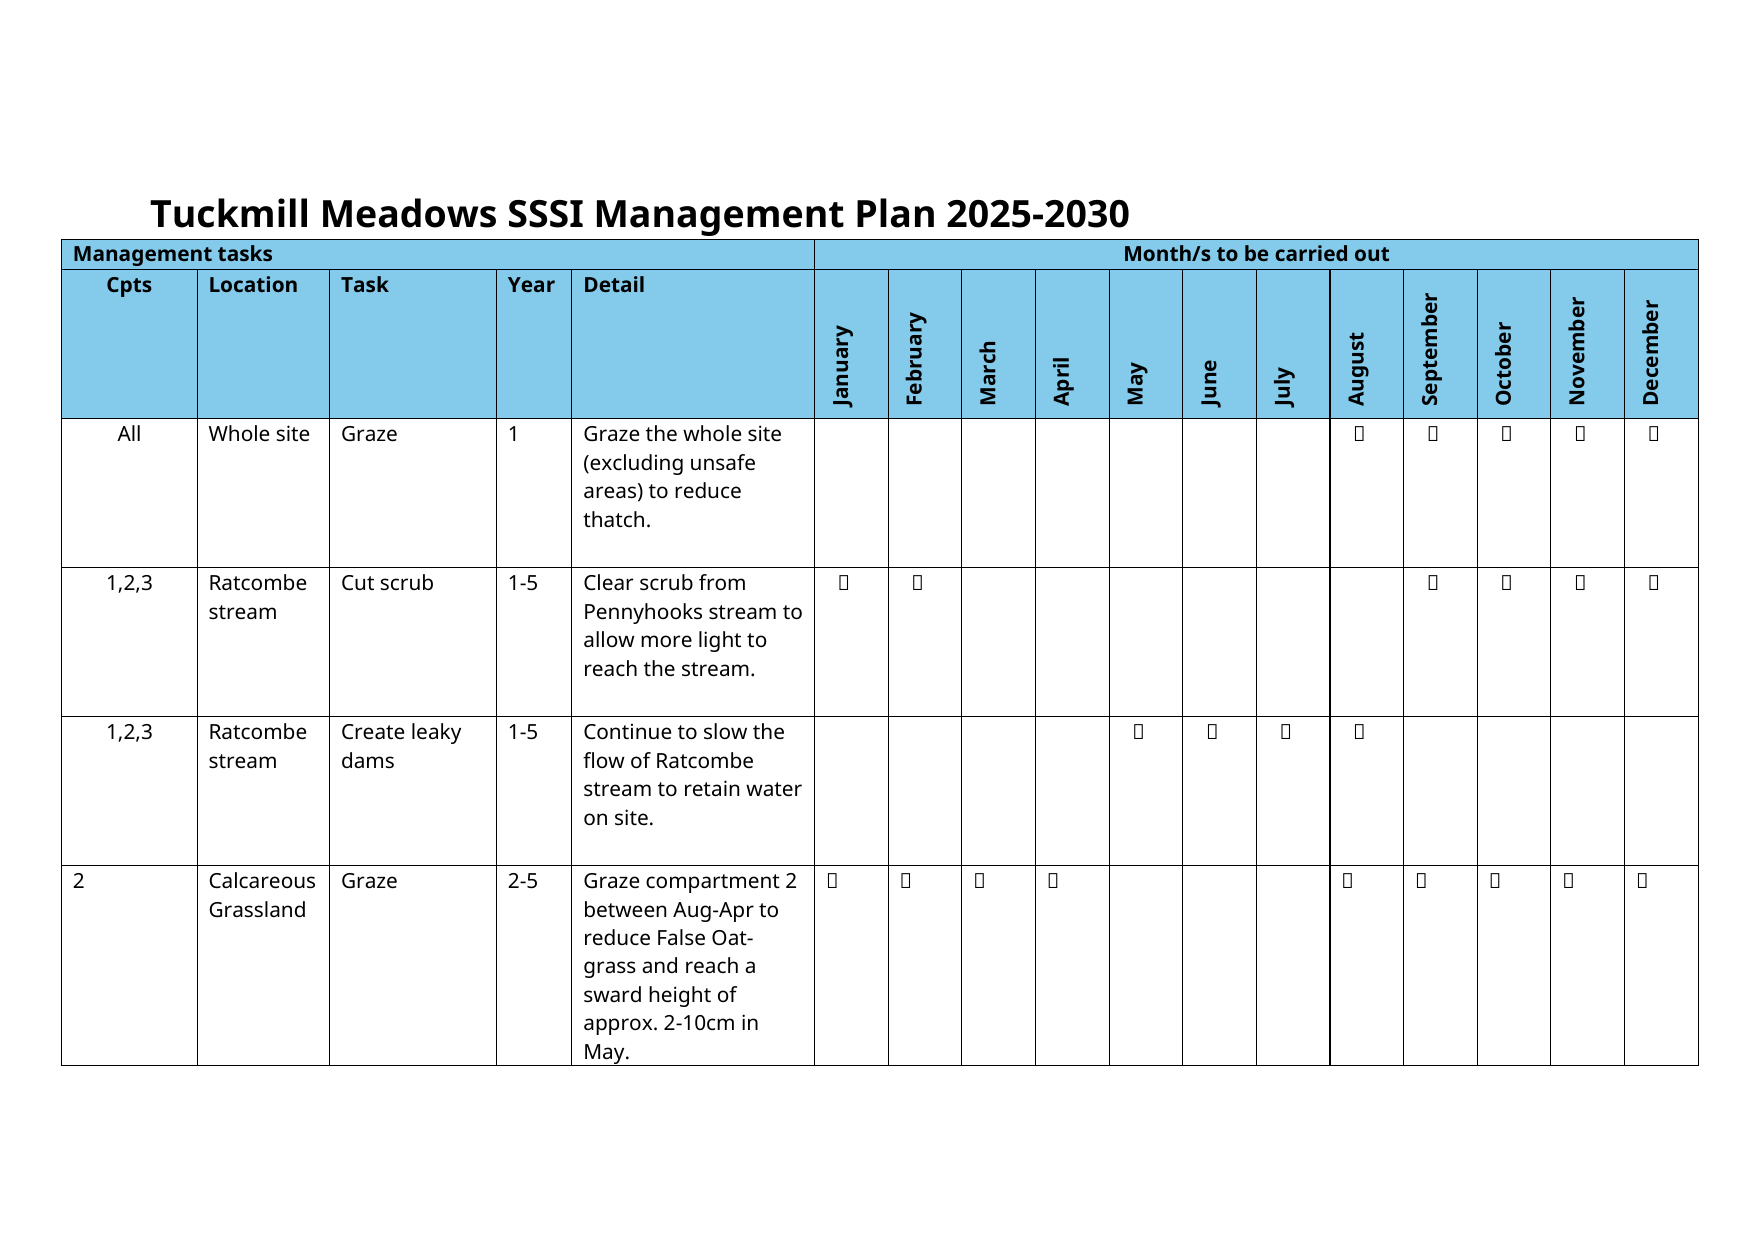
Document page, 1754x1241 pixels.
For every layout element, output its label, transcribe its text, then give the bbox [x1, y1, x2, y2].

table_cell June [1183, 270, 1256, 418]
table_cell [889, 419, 961, 567]
table_cell [962, 419, 1035, 567]
table_cell April [1036, 270, 1109, 418]
table_cell [815, 717, 888, 865]
table_cell  [1331, 419, 1403, 567]
table_cell [1625, 717, 1698, 865]
table_cell Year [497, 270, 571, 418]
table_cell  [1183, 717, 1256, 865]
table_cell  [1551, 866, 1624, 1065]
table_cell Ratcombe stream [198, 568, 329, 716]
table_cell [198, 866, 329, 1065]
table_cell [889, 717, 961, 865]
table_cell [1110, 866, 1182, 1065]
table_cell  [1625, 419, 1698, 567]
table_cell  [1036, 866, 1109, 1065]
table_cell [1183, 866, 1256, 1065]
table_cell [1478, 717, 1550, 865]
table_cell [1551, 717, 1624, 865]
table_cell 1,2,3 [62, 717, 197, 865]
table_cell Clear scrub from Pennyhooks stream to allow more light to reach the stream. [572, 568, 814, 716]
table_cell Graze compartment 2 between Aug-Apr to reduce False Oat-grass and reach a sward height of approx. 2-10cm in May. [572, 866, 814, 1065]
table_cell 1,2,3 [62, 568, 197, 716]
table_cell Location [198, 270, 329, 418]
table_cell October [1478, 270, 1550, 418]
table_cell  [1478, 866, 1550, 1065]
table_cell [815, 419, 888, 567]
table_cell [1036, 717, 1109, 865]
table_cell [962, 717, 1035, 865]
table_cell [1183, 419, 1256, 567]
table_cell Graze [330, 866, 496, 1065]
table_cell  [1625, 568, 1698, 716]
table_cell Create leaky dams [330, 717, 496, 865]
table_cell [1110, 568, 1182, 716]
table_cell [962, 568, 1035, 716]
table_cell  [1404, 866, 1477, 1065]
table_cell [1110, 419, 1182, 567]
table_cell  [1110, 717, 1182, 865]
table_cell [1036, 419, 1109, 567]
table_cell [1257, 866, 1329, 1065]
table_cell February [889, 270, 961, 418]
table_cell [1036, 568, 1109, 716]
table_cell 2-5 [497, 866, 571, 1065]
table_cell  [1404, 568, 1477, 716]
table_cell  [1551, 568, 1624, 716]
table_cell  [1331, 717, 1403, 865]
table_cell  [1551, 419, 1624, 567]
table_cell March [962, 270, 1035, 418]
table_cell 1-5 [497, 717, 571, 865]
table_cell July [1257, 270, 1329, 418]
table_cell August [1331, 270, 1403, 418]
table_cell All [62, 419, 197, 567]
table_cell May [1110, 270, 1182, 418]
table_cell Cpts [62, 270, 197, 418]
table_cell  [889, 568, 961, 716]
table_cell  [1331, 866, 1403, 1065]
table_cell Continue to slow the flow of Ratcombe stream to retain water on site. [572, 717, 814, 865]
table_cell  [889, 866, 961, 1065]
table_cell Graze the whole site (excluding unsafe areas) to reduce thatch. [572, 419, 814, 567]
table_cell November [1551, 270, 1624, 418]
table_cell  [815, 568, 888, 716]
table_cell  [1478, 419, 1550, 567]
table_cell [1404, 717, 1477, 865]
table_header Management tasks [62, 240, 814, 269]
table_cell 2 [62, 866, 197, 1065]
table_cell  [1478, 568, 1550, 716]
table_cell 1 [497, 419, 571, 567]
table_header Month/s to be carried out [815, 240, 1698, 269]
table_cell Whole site [198, 419, 329, 567]
table_cell  [962, 866, 1035, 1065]
table_cell [1257, 568, 1329, 716]
text Tuckmill Meadows SSSI Management Plan 2025-2030 [150, 187, 1604, 238]
table_cell Ratcombe stream [198, 717, 329, 865]
table_cell September [1404, 270, 1477, 418]
table_cell Detail [572, 270, 814, 418]
table_cell Task [330, 270, 496, 418]
table_cell [1183, 568, 1256, 716]
table_cell  [815, 866, 888, 1065]
table_cell January [815, 270, 888, 418]
table_cell Cut scrub [330, 568, 496, 716]
table_cell [1257, 419, 1329, 567]
table_cell Graze [330, 419, 496, 567]
table_cell [1331, 568, 1403, 716]
table_cell 1-5 [497, 568, 571, 716]
table_cell  [1257, 717, 1329, 865]
table_cell  [1625, 866, 1698, 1065]
table_cell December [1625, 270, 1698, 418]
table_cell  [1404, 419, 1477, 567]
